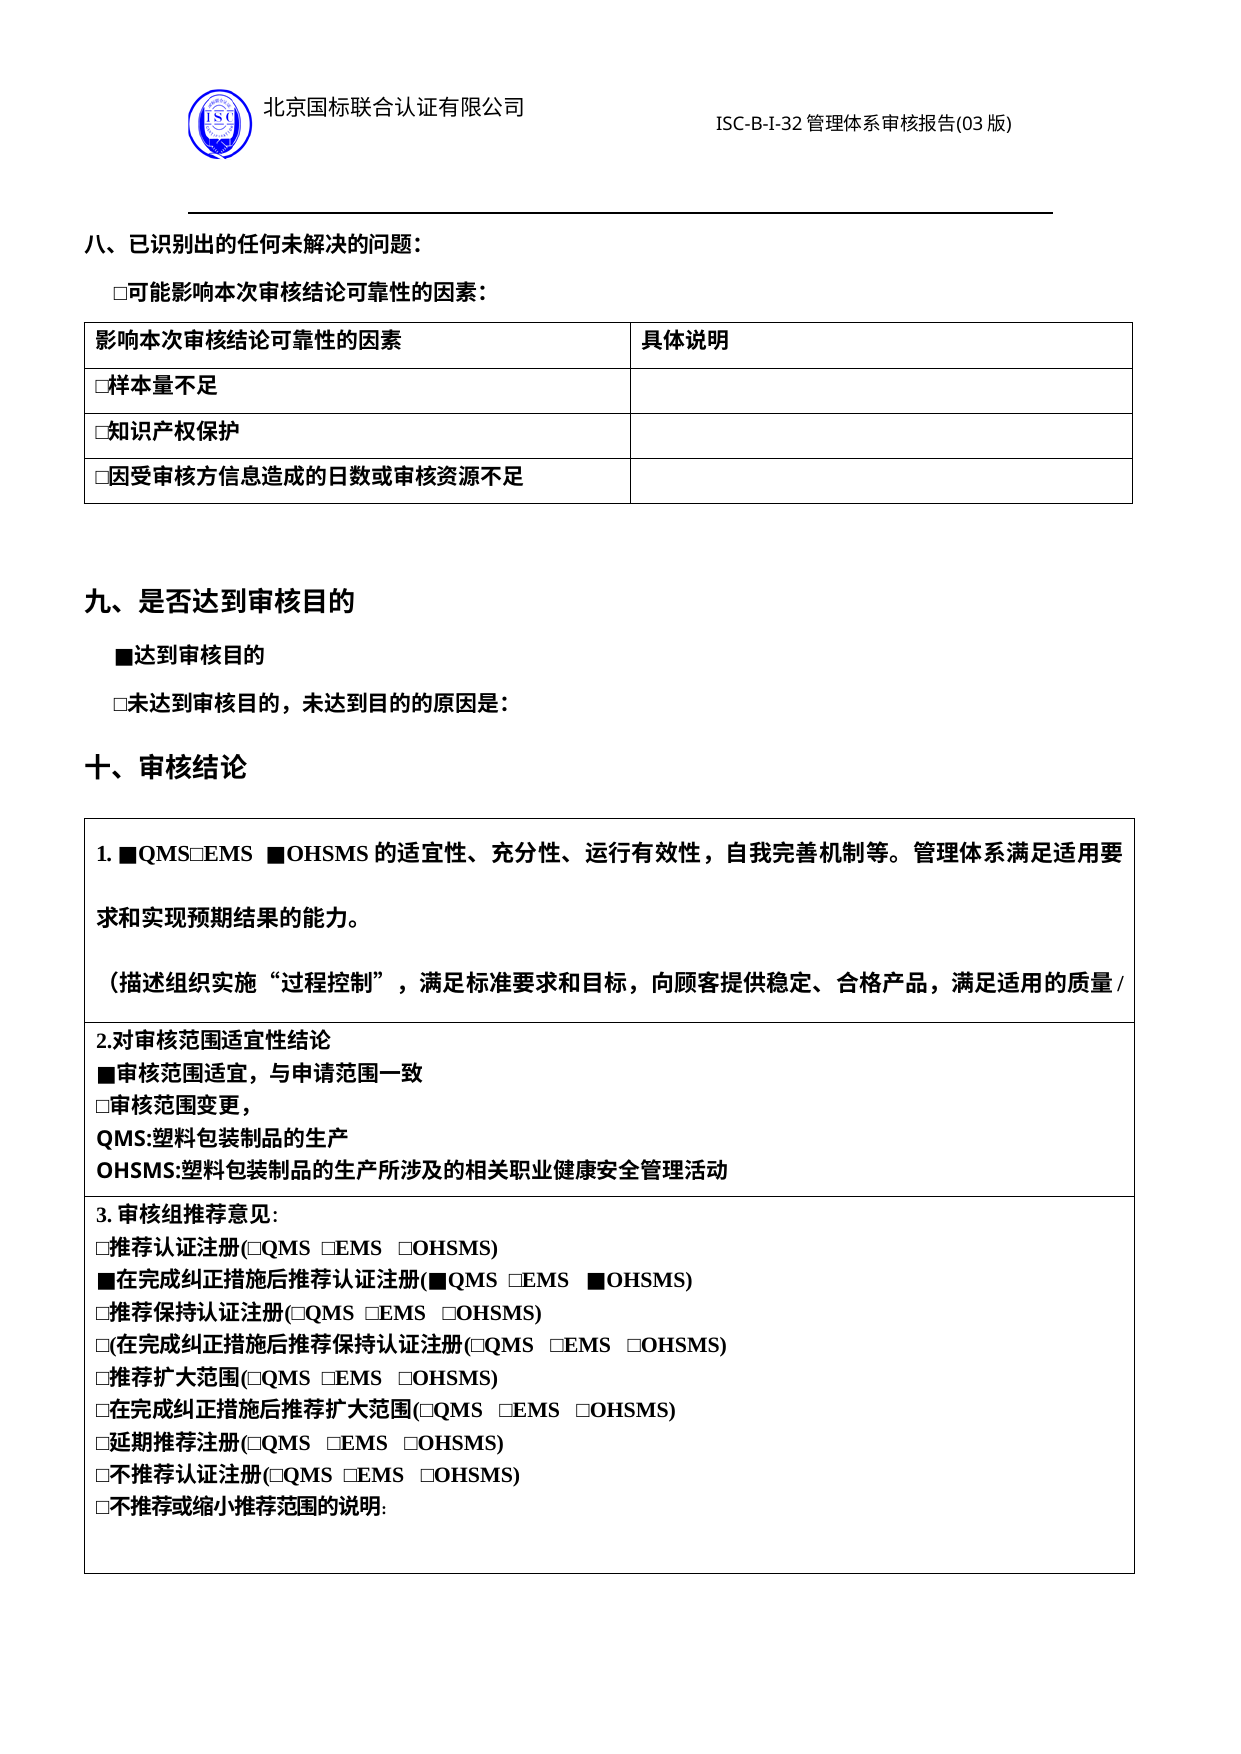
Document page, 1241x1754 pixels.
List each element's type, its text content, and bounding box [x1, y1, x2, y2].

table_cell □知识产权保护 [85, 414, 630, 458]
table_cell 2.对审核范围适宜性结论 ■审核范围适宜，与申请范围一致 □审核范围变更， QMS:塑料包装制品的生产 OHSMS:塑料包装制品的生产所涉及的相关职业健康安全管理活动 [85, 1023, 1134, 1196]
picture [187, 89, 253, 158]
table_header 1. ■QMS□EMS ■OHSMS的适宜性、充分性、运行有效性，自我完善机制等。管理体系满足适用要求和实现预期结果的能力。 （描述组织实施“过程控制”，满足标准要求和目标，向顾客提供稳定、合格产品，满足适用的质量/环境/职业健康安全法规要求，防止污染、重大事故和持续改进的情况以及对周边环境产生的影响，措施的有效性） □QMS □EMS □OHSMS持续的符合性及运行的有效性，以及与认证范围的持续相关性和适宜性及自我完善机制等。 [85, 819, 1134, 1022]
table_cell [631, 459, 1132, 503]
text 九、是否达到审核目的 [84, 580, 1053, 619]
table_header 影响本次审核结论可靠性的因素 [85, 323, 630, 367]
text 十、审核结论 [84, 734, 1053, 799]
table_cell [631, 369, 1132, 413]
table_cell 3. 审核组推荐意见： □推荐认证注册(□QMS □EMS □OHSMS) ■在完成纠正措施后推荐认证注册(■QMS □EMS ■OHSMS) □推荐保持认证注册(□QMS □EMS □OHSMS) □(在完成纠正措施后推荐保持认证注册(□QMS □EMS □OHSMS) □推荐扩大范围(□QMS □EMS □OHSMS) □在完成纠正措施后推荐扩大范围(□QMS □EMS □OHSMS) □延期推荐注册(□QMS □EMS □OHSMS) □不推荐认证注册(□QMS □EMS □OHSMS) □不推荐或缩小推荐范围的说明: [85, 1197, 1134, 1572]
table_cell [631, 414, 1132, 458]
table_cell □样本量不足 [85, 369, 630, 413]
table_header 具体说明 [631, 323, 1132, 367]
text □可能影响本次审核结论可靠性的因素： [114, 275, 1053, 306]
text 八、已识别出的任何未解决的问题： [84, 226, 1053, 259]
text ■达到审核目的 [114, 638, 1053, 670]
text □未达到审核目的，未达到目的的原因是： [114, 686, 1053, 718]
table_cell □因受审核方信息造成的日数或审核资源不足 [85, 459, 630, 503]
